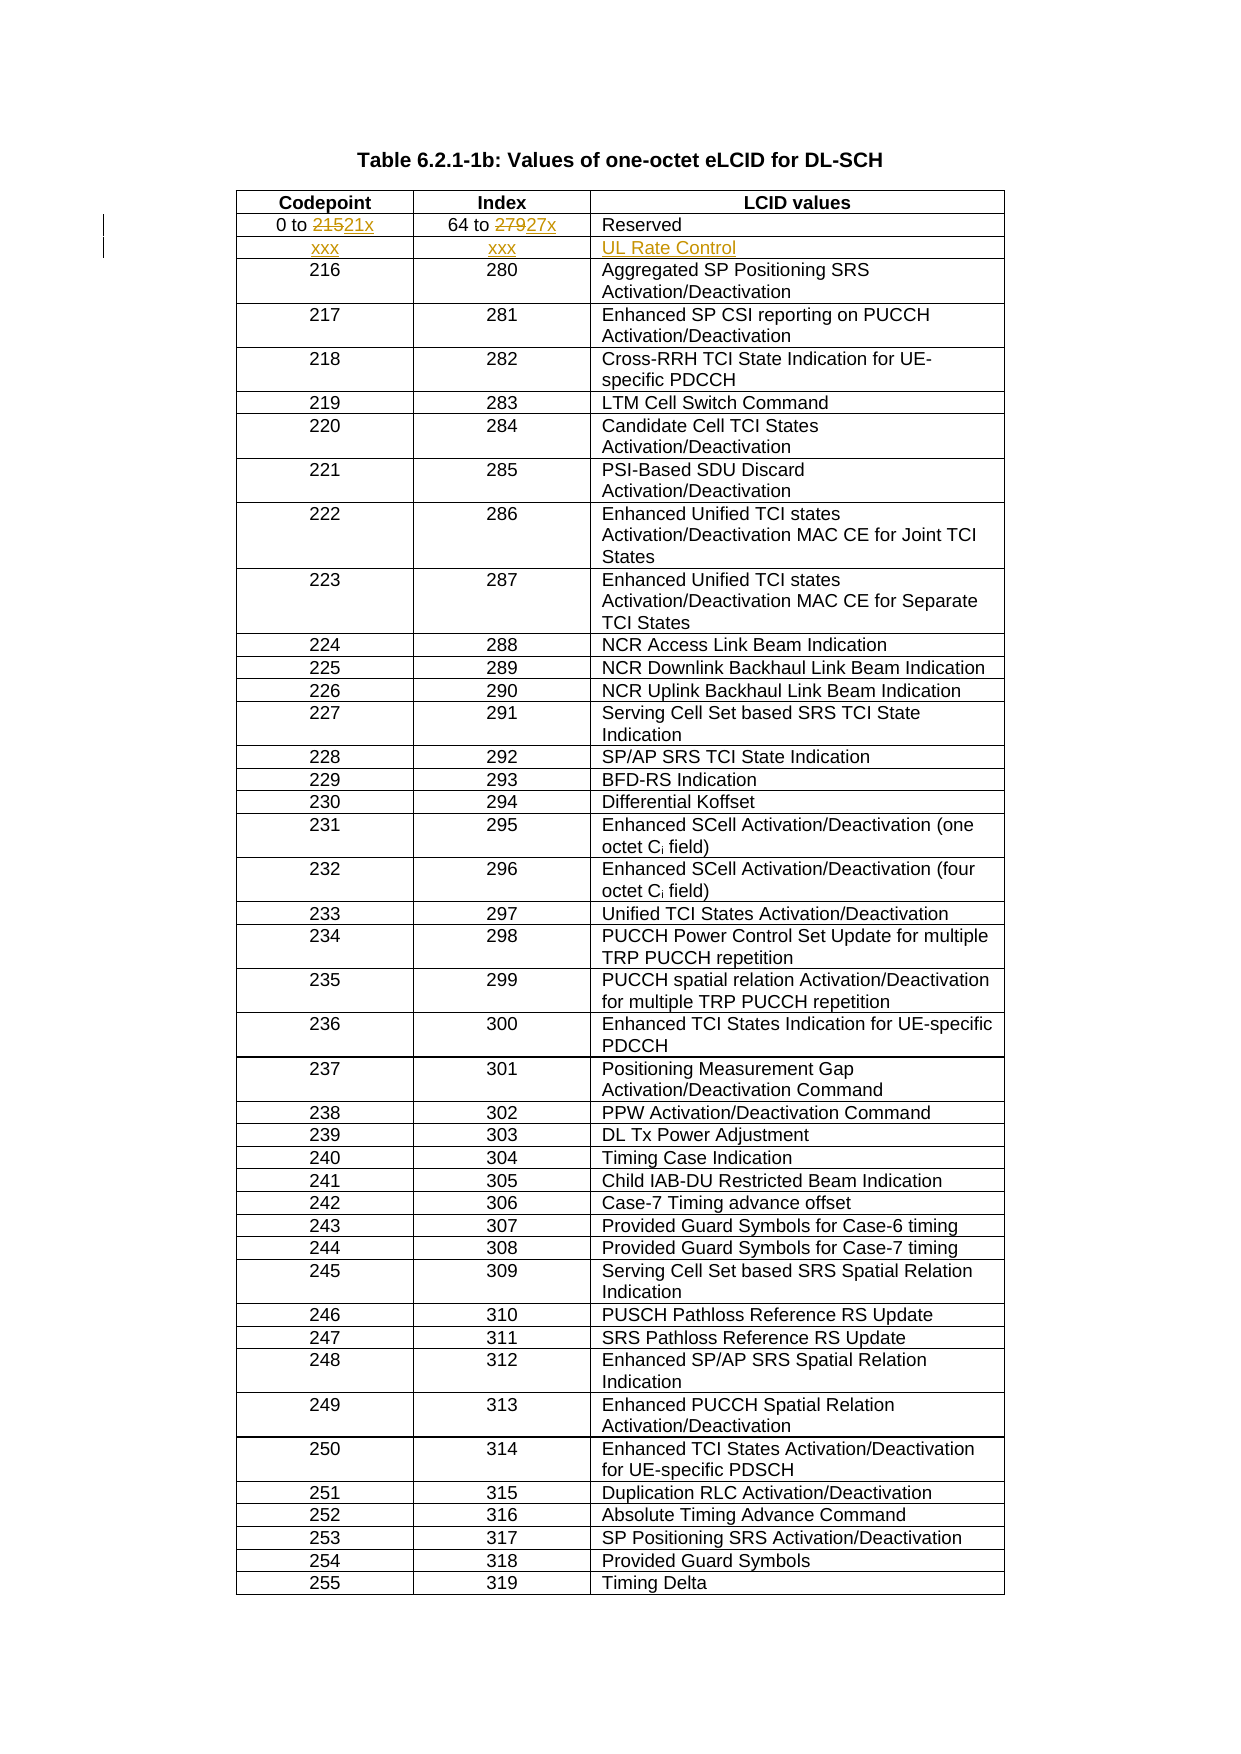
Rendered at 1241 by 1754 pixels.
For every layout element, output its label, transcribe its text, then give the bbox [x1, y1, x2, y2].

table_cell Enhanced TCI States Activation/Deactivation for UE-specific PDSCH [591, 1438, 1004, 1481]
table_cell [237, 237, 413, 258]
table_cell 254 [237, 1550, 413, 1571]
table_cell 303 [414, 1124, 590, 1146]
table_cell NCR Downlink Backhaul Link Beam Indication [591, 657, 1004, 678]
table_cell Candidate Cell TCI States Activation/Deactivation [591, 414, 1004, 457]
table_cell Provided Guard Symbols for Case-7 timing [591, 1237, 1004, 1259]
table_cell 231 [237, 814, 413, 857]
table_cell 241 [237, 1169, 413, 1191]
table_cell 294 [414, 791, 590, 813]
table_cell 289 [414, 657, 590, 678]
table_cell Timing Case Indication [591, 1147, 1004, 1168]
table_cell 217 [237, 304, 413, 347]
table_cell 228 [237, 746, 413, 768]
table_cell 316 [414, 1504, 590, 1526]
table_cell 305 [414, 1169, 590, 1191]
table_cell 300 [414, 1013, 590, 1056]
table_cell PUSCH Pathloss Reference RS Update [591, 1304, 1004, 1326]
table_cell PSI-Based SDU Discard Activation/Deactivation [591, 459, 1004, 502]
table_cell 295 [414, 814, 590, 857]
table_cell 230 [237, 791, 413, 813]
table_cell 64 to [414, 214, 590, 236]
table_cell Duplication RLC Activation/Deactivation [591, 1482, 1004, 1503]
table_cell 317 [414, 1527, 590, 1548]
table_cell Enhanced SP CSI reporting on PUCCH Activation/Deactivation [591, 304, 1004, 347]
table_cell 281 [414, 304, 590, 347]
table_cell 244 [237, 1237, 413, 1259]
table_cell 293 [414, 769, 590, 790]
table_cell 237 [237, 1058, 413, 1101]
table_cell 311 [414, 1327, 590, 1348]
table_cell 287 [414, 569, 590, 633]
table_cell 219 [237, 392, 413, 413]
table_cell 318 [414, 1550, 590, 1571]
table_cell Serving Cell Set based SRS TCI State Indication [591, 702, 1004, 745]
table_cell Enhanced TCI States Indication for UE-specific PDCCH [591, 1013, 1004, 1056]
table_cell PPW Activation/Deactivation Command [591, 1102, 1004, 1123]
table_cell Enhanced Unified TCI states Activation/Deactivation MAC CE for Joint TCI States [591, 503, 1004, 567]
table_cell 229 [237, 769, 413, 790]
table_cell NCR Uplink Backhaul Link Beam Indication [591, 679, 1004, 701]
table_cell 233 [237, 902, 413, 924]
table_cell 301 [414, 1058, 590, 1101]
table_cell 297 [414, 902, 590, 924]
table_cell [591, 237, 1004, 258]
table_cell 304 [414, 1147, 590, 1168]
table_cell Timing Delta [591, 1572, 1004, 1594]
table_cell BFD-RS Indication [591, 769, 1004, 790]
table_cell 216 [237, 259, 413, 302]
table_cell 292 [414, 746, 590, 768]
table_cell 282 [414, 348, 590, 391]
table_cell 283 [414, 392, 590, 413]
table_cell SP Positioning SRS Activation/Deactivation [591, 1527, 1004, 1548]
table_cell Enhanced Unified TCI states Activation/Deactivation MAC CE for Separate TCI States [591, 569, 1004, 633]
table_cell 252 [237, 1504, 413, 1526]
table_cell 234 [237, 925, 413, 968]
table_cell 239 [237, 1124, 413, 1146]
table_cell Positioning Measurement Gap Activation/Deactivation Command [591, 1058, 1004, 1101]
table_cell 250 [237, 1438, 413, 1481]
table_cell 315 [414, 1482, 590, 1503]
table_cell 255 [237, 1572, 413, 1594]
table_cell PUCCH spatial relation Activation/Deactivation for multiple TRP PUCCH repetition [591, 969, 1004, 1012]
table_cell 253 [237, 1527, 413, 1548]
table_cell 291 [414, 702, 590, 745]
table_header Codepoint [237, 191, 413, 213]
table_cell Aggregated SP Positioning SRS Activation/Deactivation [591, 259, 1004, 302]
table_cell Unified TCI States Activation/Deactivation [591, 902, 1004, 924]
table_cell 220 [237, 414, 413, 457]
table_cell 235 [237, 969, 413, 1012]
table_cell 310 [414, 1304, 590, 1326]
table_cell 308 [414, 1237, 590, 1259]
table_cell 225 [237, 657, 413, 678]
table_cell 224 [237, 634, 413, 656]
table_cell 290 [414, 679, 590, 701]
table_cell 242 [237, 1192, 413, 1213]
table_cell Provided Guard Symbols for Case-6 timing [591, 1215, 1004, 1236]
table_header Index [414, 191, 590, 213]
table_cell NCR Access Link Beam Indication [591, 634, 1004, 656]
table_cell 243 [237, 1215, 413, 1236]
table_cell 248 [237, 1349, 413, 1392]
table_cell SRS Pathloss Reference RS Update [591, 1327, 1004, 1348]
table_cell 288 [414, 634, 590, 656]
table_cell Reserved [591, 214, 1004, 236]
text Table 6.2.1-1b: Values of one-octet eLCID for DL-SCH [118, 148, 1122, 172]
table_cell 313 [414, 1393, 590, 1436]
table_cell 302 [414, 1102, 590, 1123]
table_cell Enhanced SP/AP SRS Spatial Relation Indication [591, 1349, 1004, 1392]
table_cell LTM Cell Switch Command [591, 392, 1004, 413]
table_cell 223 [237, 569, 413, 633]
table_cell 238 [237, 1102, 413, 1123]
table_cell 296 [414, 858, 590, 901]
table_cell Enhanced PUCCH Spatial Relation Activation/Deactivation [591, 1393, 1004, 1436]
table_cell 226 [237, 679, 413, 701]
table_cell 312 [414, 1349, 590, 1392]
table_cell DL Tx Power Adjustment [591, 1124, 1004, 1146]
table_cell PUCCH Power Control Set Update for multiple TRP PUCCH repetition [591, 925, 1004, 968]
table_cell 298 [414, 925, 590, 968]
table_cell Enhanced SCell Activation/Deactivation (four octet Ci field) [591, 858, 1004, 901]
table_cell 245 [237, 1260, 413, 1303]
table_cell Provided Guard Symbols [591, 1550, 1004, 1571]
table_cell 306 [414, 1192, 590, 1213]
table_cell 240 [237, 1147, 413, 1168]
table_header LCID values [591, 191, 1004, 213]
table_cell 247 [237, 1327, 413, 1348]
table_cell Serving Cell Set based SRS Spatial Relation Indication [591, 1260, 1004, 1303]
table_cell Cross-RRH TCI State Indication for UE-specific PDCCH [591, 348, 1004, 391]
table_cell 314 [414, 1438, 590, 1481]
table_cell Case-7 Timing advance offset [591, 1192, 1004, 1213]
table_cell [414, 237, 590, 258]
table_cell 284 [414, 414, 590, 457]
table_cell 307 [414, 1215, 590, 1236]
table_cell 286 [414, 503, 590, 567]
table_cell 222 [237, 503, 413, 567]
table_cell 232 [237, 858, 413, 901]
table_cell 285 [414, 459, 590, 502]
table_cell Child IAB-DU Restricted Beam Indication [591, 1169, 1004, 1191]
table_cell 319 [414, 1572, 590, 1594]
table_cell 218 [237, 348, 413, 391]
table_cell Differential Koffset [591, 791, 1004, 813]
table_cell 236 [237, 1013, 413, 1056]
table_cell 309 [414, 1260, 590, 1303]
table_cell 227 [237, 702, 413, 745]
table_cell 299 [414, 969, 590, 1012]
table_cell SP/AP SRS TCI State Indication [591, 746, 1004, 768]
table_cell 251 [237, 1482, 413, 1503]
table_cell 221 [237, 459, 413, 502]
table_cell 280 [414, 259, 590, 302]
table_cell 246 [237, 1304, 413, 1326]
table_cell 249 [237, 1393, 413, 1436]
table_cell Absolute Timing Advance Command [591, 1504, 1004, 1526]
table_cell Enhanced SCell Activation/Deactivation (one octet Ci field) [591, 814, 1004, 857]
table_cell 0 to [237, 214, 413, 236]
